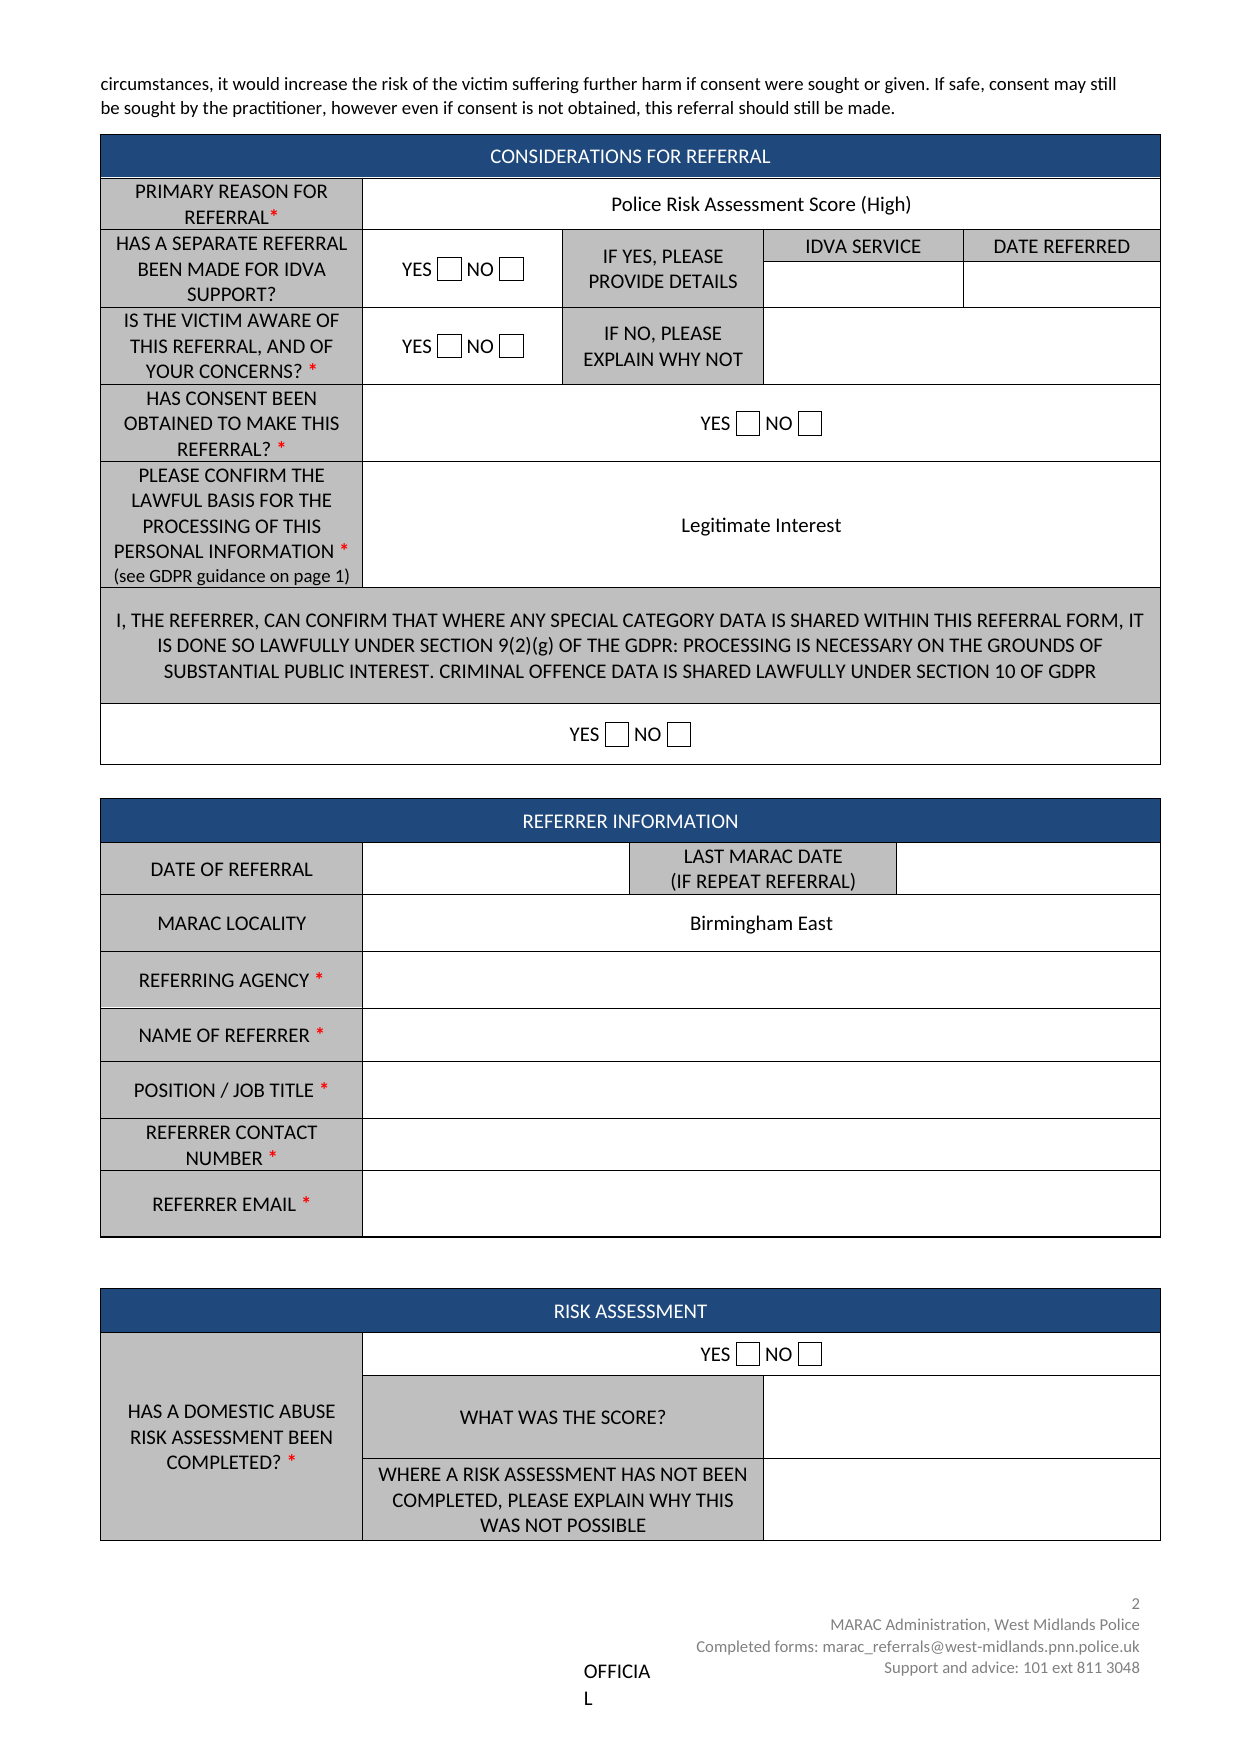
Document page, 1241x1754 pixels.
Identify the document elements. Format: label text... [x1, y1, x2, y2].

table_cell [964, 262, 1160, 307]
table_cell [764, 262, 963, 307]
table_cell POSITION / JOB TITLE * [101, 1062, 362, 1118]
table_cell [363, 1062, 1160, 1118]
table_cell [363, 1009, 1160, 1061]
table_cell [363, 179, 1160, 229]
table_cell IF NO, PLEASE EXPLAIN WHY NOT [563, 308, 763, 384]
table_cell [363, 843, 629, 894]
table_cell YES NO [363, 308, 562, 384]
table_cell YES NO [101, 704, 1160, 764]
table_cell PLEASE CONFIRM THE LAWFUL BASIS FOR THE PROCESSING OF THIS PERSONAL INFORMATION * (see GDPR guidance on page 1) [101, 462, 362, 587]
table_header RISK ASSESSMENT [101, 1289, 1160, 1332]
table_cell DATE REFERRED [964, 230, 1160, 261]
table_cell PRIMARY REASON FOR REFERRAL* [101, 179, 362, 229]
table_cell IS THE VICTIM AWARE OF THIS REFERRAL, AND OF YOUR CONCERNS? * [101, 308, 362, 384]
table_cell HAS A SEPARATE REFERRAL BEEN MADE FOR IDVA SUPPORT? [101, 230, 362, 307]
table_cell [363, 1171, 1160, 1236]
table_header REFERRER INFORMATION [101, 799, 1160, 842]
table_cell IF YES, PLEASE PROVIDE DETAILS [563, 230, 763, 307]
table_cell NAME OF REFERRER * [101, 1009, 362, 1061]
table_cell HAS CONSENT BEEN OBTAINED TO MAKE THIS REFERRAL? * [101, 385, 362, 461]
table_cell REFERRING AGENCY * [101, 952, 362, 1007]
table_cell [897, 843, 1160, 894]
table_cell YES NO [363, 230, 562, 307]
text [100, 72, 1140, 119]
table_cell IDVA SERVICE [764, 230, 963, 261]
table_cell [764, 308, 1160, 384]
table_cell [363, 952, 1160, 1007]
table_cell WHERE A RISK ASSESSMENT HAS NOT BEEN COMPLETED, PLEASE EXPLAIN WHY THIS WAS NOT POSSIBLE [363, 1459, 763, 1540]
table_cell [764, 1376, 1160, 1458]
table_cell [363, 895, 1160, 951]
table_cell REFERRER CONTACT NUMBER * [101, 1119, 362, 1170]
table_cell YES NO [363, 385, 1160, 461]
table_cell [363, 1119, 1160, 1170]
table_cell YES NO [363, 1333, 1160, 1375]
table_header CONSIDERATIONS FOR REFERRAL [101, 135, 1160, 177]
table_cell HAS A DOMESTIC ABUSE RISK ASSESSMENT BEEN COMPLETED? * [101, 1333, 362, 1540]
table_cell [764, 1459, 1160, 1540]
table_cell WHAT WAS THE SCORE? [363, 1376, 763, 1458]
table_cell I, THE REFERRER, CAN CONFIRM THAT WHERE ANY SPECIAL CATEGORY DATA IS SHARED WITHIN THIS REFERRAL FORM, IT IS DONE SO LAWFULLY UNDER SECTION 9(2)(g) OF THE GDPR: PROCESSING IS NECESSARY ON THE GROUNDS OF SUBSTANTIAL PUBLIC INTEREST. CRIMINAL OFFENCE DATA IS SHARED LAWFULLY UNDER SECTION 10 OF GDPR [101, 588, 1160, 703]
table_cell REFERRER EMAIL * [101, 1171, 362, 1236]
table_cell [363, 462, 1160, 587]
table_cell LAST MARAC DATE (IF REPEAT REFERRAL) [630, 843, 896, 894]
table_cell MARAC LOCALITY [101, 895, 362, 951]
table_cell DATE OF REFERRAL [101, 843, 362, 894]
